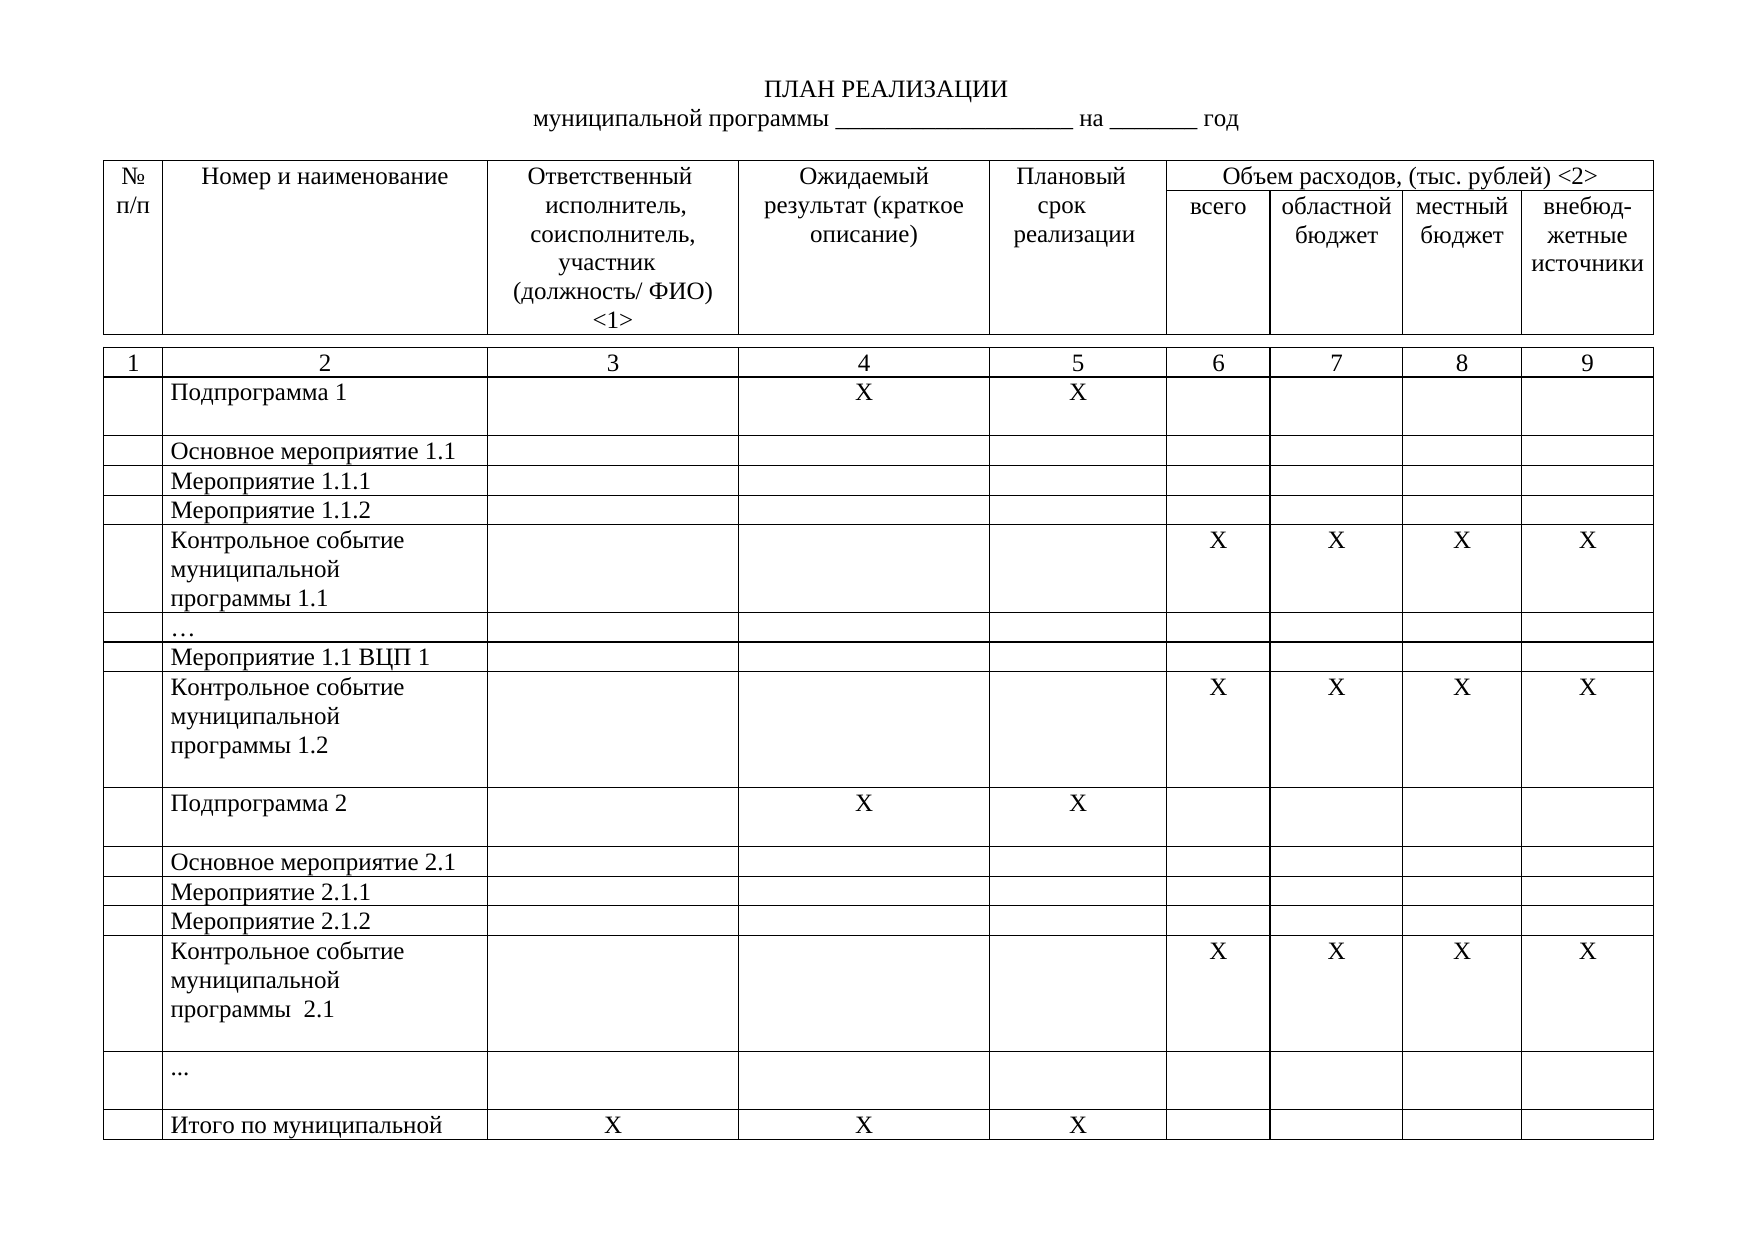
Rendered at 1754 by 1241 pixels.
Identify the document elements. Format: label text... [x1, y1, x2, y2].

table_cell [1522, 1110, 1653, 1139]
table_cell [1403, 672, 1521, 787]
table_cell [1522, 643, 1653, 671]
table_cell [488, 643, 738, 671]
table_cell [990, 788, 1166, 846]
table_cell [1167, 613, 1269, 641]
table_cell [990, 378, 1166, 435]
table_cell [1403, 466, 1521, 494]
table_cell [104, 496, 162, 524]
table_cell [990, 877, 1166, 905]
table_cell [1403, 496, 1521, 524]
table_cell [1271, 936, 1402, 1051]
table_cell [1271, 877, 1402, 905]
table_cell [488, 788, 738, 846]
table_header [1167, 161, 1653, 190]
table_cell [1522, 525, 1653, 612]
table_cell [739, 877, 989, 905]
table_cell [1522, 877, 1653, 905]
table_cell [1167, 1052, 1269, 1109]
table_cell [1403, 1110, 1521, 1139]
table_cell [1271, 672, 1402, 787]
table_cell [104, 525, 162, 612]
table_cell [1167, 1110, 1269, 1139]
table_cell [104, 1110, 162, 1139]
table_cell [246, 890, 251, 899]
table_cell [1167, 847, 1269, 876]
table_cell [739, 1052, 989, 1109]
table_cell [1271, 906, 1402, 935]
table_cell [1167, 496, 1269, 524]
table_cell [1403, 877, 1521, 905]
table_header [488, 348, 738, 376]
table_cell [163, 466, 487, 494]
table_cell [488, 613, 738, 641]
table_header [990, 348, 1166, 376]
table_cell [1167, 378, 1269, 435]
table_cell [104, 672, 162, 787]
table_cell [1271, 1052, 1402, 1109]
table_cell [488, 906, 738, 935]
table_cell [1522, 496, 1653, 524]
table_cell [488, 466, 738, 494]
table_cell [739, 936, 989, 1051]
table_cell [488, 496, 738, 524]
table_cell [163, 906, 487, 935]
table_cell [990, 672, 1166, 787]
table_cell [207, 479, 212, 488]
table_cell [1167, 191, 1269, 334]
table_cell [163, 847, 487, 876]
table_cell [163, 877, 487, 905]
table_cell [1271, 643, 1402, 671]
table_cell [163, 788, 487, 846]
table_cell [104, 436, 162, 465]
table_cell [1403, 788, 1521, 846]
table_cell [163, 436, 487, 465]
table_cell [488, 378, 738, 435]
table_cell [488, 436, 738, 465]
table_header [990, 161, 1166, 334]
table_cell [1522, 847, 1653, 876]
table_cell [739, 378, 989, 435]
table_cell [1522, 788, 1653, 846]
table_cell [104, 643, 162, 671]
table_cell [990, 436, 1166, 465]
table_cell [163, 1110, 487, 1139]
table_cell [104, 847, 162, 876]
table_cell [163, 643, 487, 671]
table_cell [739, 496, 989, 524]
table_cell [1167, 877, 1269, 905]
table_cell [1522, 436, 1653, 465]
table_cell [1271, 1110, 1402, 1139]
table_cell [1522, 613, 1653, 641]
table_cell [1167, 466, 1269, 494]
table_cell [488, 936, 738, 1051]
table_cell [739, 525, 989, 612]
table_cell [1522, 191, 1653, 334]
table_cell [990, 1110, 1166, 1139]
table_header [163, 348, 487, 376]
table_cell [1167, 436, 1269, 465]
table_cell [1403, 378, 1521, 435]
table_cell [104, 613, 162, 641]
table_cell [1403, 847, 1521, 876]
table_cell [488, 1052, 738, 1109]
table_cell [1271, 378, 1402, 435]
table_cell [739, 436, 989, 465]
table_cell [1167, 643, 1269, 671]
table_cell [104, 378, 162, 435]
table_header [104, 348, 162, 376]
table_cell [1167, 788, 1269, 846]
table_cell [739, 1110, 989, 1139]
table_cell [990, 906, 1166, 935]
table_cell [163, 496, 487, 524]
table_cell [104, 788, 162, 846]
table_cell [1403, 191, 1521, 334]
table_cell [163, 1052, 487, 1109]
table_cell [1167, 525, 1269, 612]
text муниципальной программы ___________________ на _______ год [103, 103, 1668, 131]
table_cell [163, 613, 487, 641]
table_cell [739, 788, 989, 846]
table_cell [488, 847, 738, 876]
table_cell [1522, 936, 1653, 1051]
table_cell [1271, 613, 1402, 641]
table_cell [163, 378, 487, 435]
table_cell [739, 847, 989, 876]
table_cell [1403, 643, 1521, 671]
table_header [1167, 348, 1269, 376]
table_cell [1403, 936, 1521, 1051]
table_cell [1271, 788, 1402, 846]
text ПЛАН РЕАЛИЗАЦИИ [103, 74, 1668, 103]
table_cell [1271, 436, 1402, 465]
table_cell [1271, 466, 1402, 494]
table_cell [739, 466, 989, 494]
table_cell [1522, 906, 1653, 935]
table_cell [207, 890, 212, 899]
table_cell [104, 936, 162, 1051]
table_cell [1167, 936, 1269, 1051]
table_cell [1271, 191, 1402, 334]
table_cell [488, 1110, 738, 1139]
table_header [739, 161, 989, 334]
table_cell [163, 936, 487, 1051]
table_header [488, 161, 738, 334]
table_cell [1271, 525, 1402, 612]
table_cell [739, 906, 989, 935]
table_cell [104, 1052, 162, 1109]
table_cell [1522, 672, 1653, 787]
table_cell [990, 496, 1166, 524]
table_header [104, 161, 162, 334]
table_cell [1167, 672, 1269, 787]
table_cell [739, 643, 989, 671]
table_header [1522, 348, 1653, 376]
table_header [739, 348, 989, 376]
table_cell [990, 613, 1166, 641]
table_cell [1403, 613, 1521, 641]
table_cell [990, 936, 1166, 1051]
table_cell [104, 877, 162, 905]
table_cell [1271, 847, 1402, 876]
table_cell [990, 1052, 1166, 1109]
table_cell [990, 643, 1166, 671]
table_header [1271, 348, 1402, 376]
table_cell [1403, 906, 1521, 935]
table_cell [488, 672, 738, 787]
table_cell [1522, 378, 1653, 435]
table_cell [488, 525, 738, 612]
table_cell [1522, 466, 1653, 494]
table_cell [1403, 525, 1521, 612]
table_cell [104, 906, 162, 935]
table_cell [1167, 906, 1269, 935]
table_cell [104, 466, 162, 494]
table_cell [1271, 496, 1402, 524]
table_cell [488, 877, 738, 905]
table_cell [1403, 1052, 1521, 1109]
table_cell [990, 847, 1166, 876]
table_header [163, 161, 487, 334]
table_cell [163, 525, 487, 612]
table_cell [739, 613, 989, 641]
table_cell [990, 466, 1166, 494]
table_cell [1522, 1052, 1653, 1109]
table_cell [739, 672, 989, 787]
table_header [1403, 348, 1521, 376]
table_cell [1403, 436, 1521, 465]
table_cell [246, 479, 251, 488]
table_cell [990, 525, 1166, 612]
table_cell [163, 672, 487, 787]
